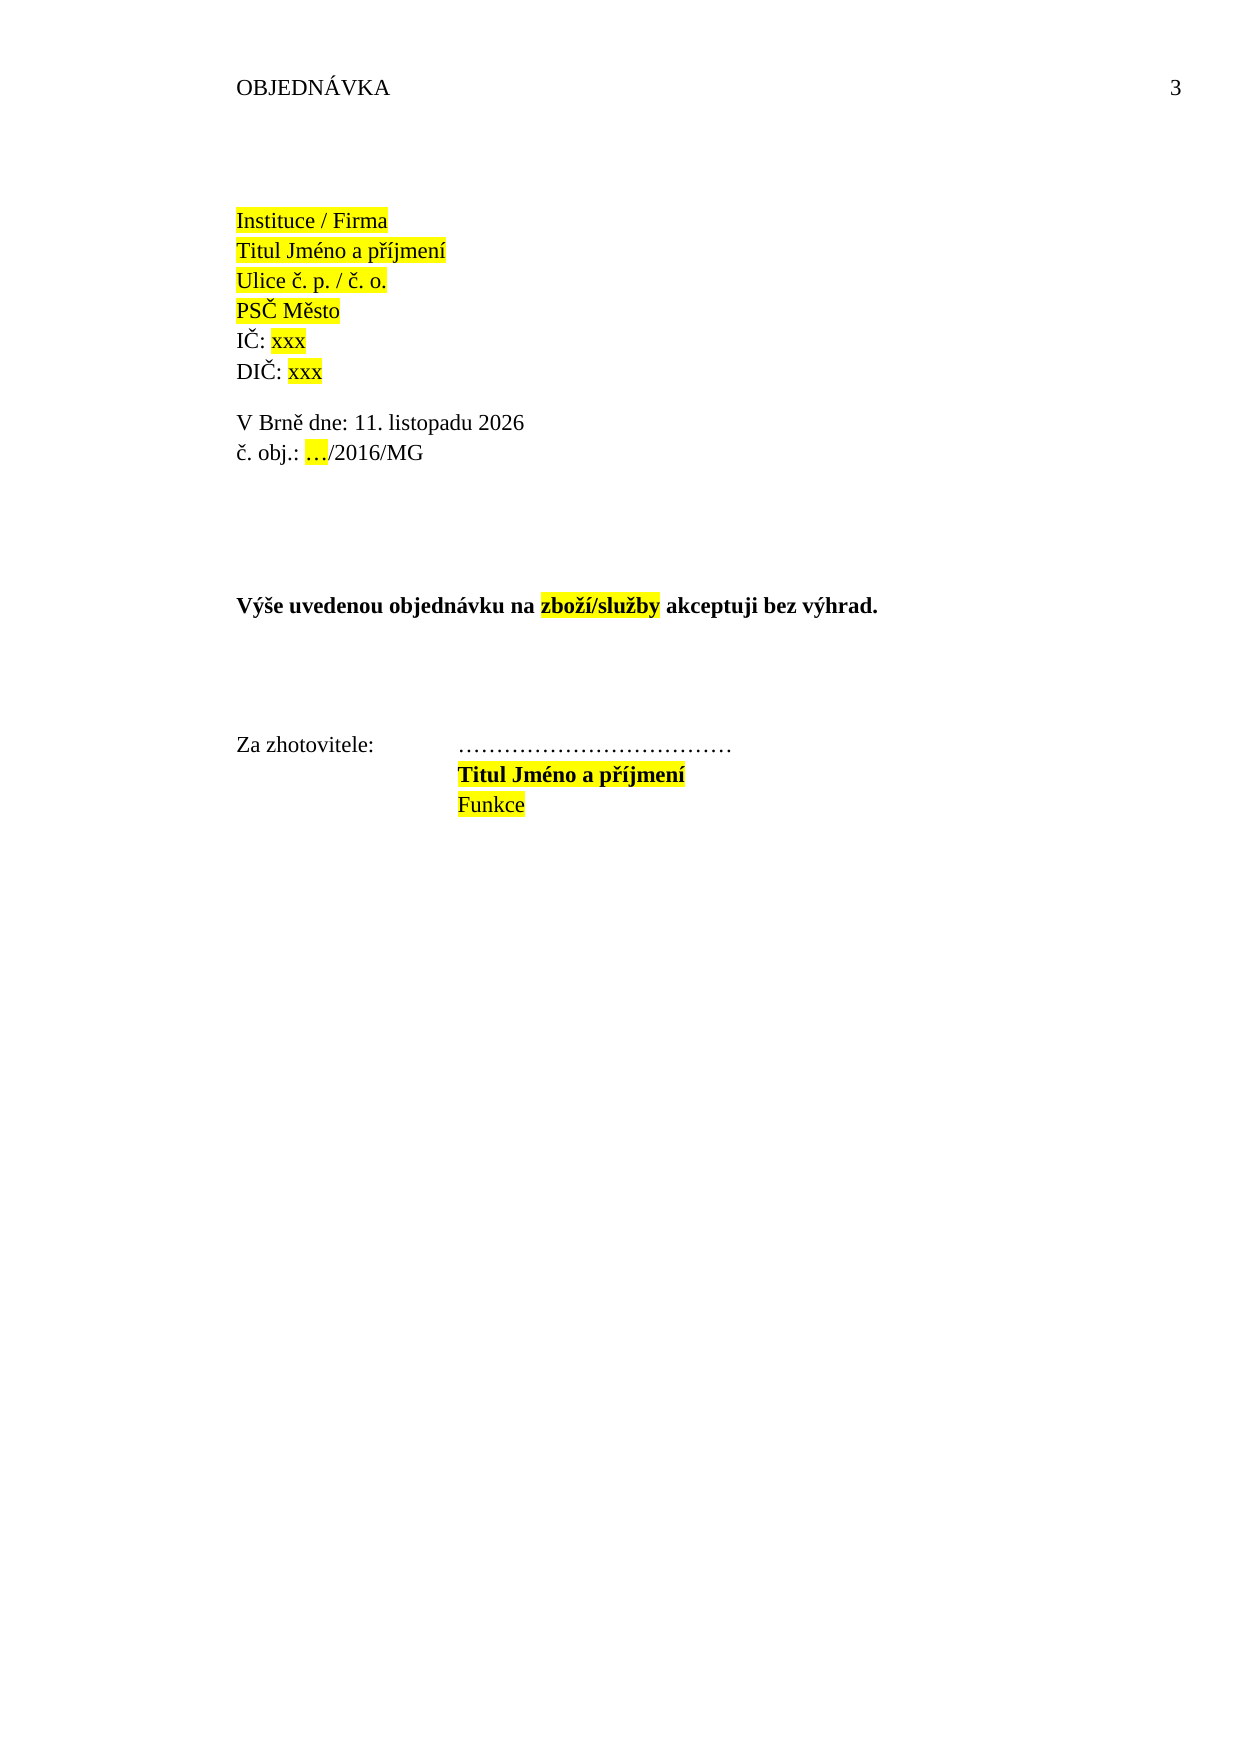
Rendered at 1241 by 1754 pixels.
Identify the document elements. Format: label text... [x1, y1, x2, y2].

text Výše uvedenou objednávku na zboží/služby akceptuji bez výhrad. [236, 592, 541, 618]
text Výše uvedenou objednávku na zboží/služby akceptuji bez výhrad. [660, 592, 1122, 618]
text Za zhotovitele: ……………………………… Titul Jméno a příjmení Funkce [236, 731, 1122, 817]
text V Brně dne: 16. února 2021 č. obj.: …/2016/MG [236, 409, 1122, 465]
text Instituce / Firma Titul Jméno a příjmení Ulice č. p. / č. o. PSČ Město IČ: xxx DIČ: xxx [236, 207, 1122, 384]
